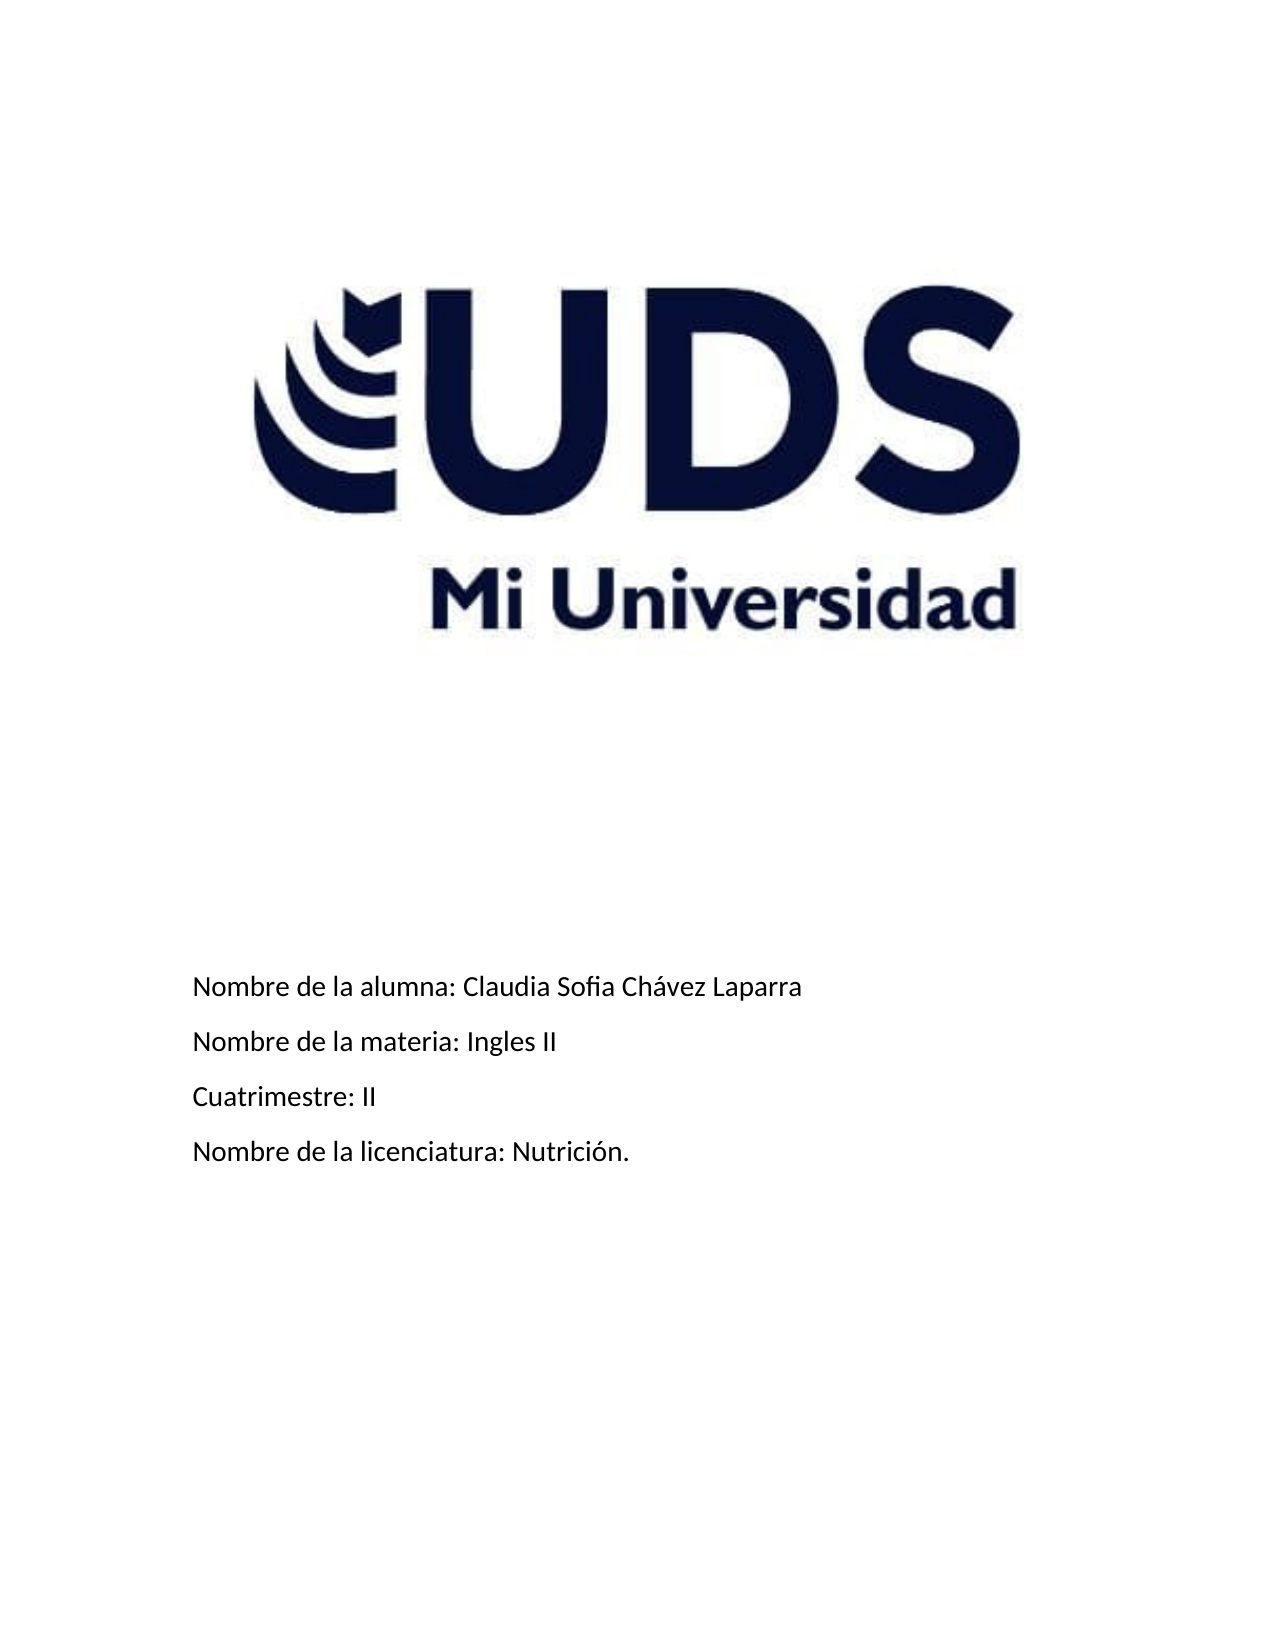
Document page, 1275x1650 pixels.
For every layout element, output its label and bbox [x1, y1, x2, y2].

picture [217, 51, 1058, 892]
